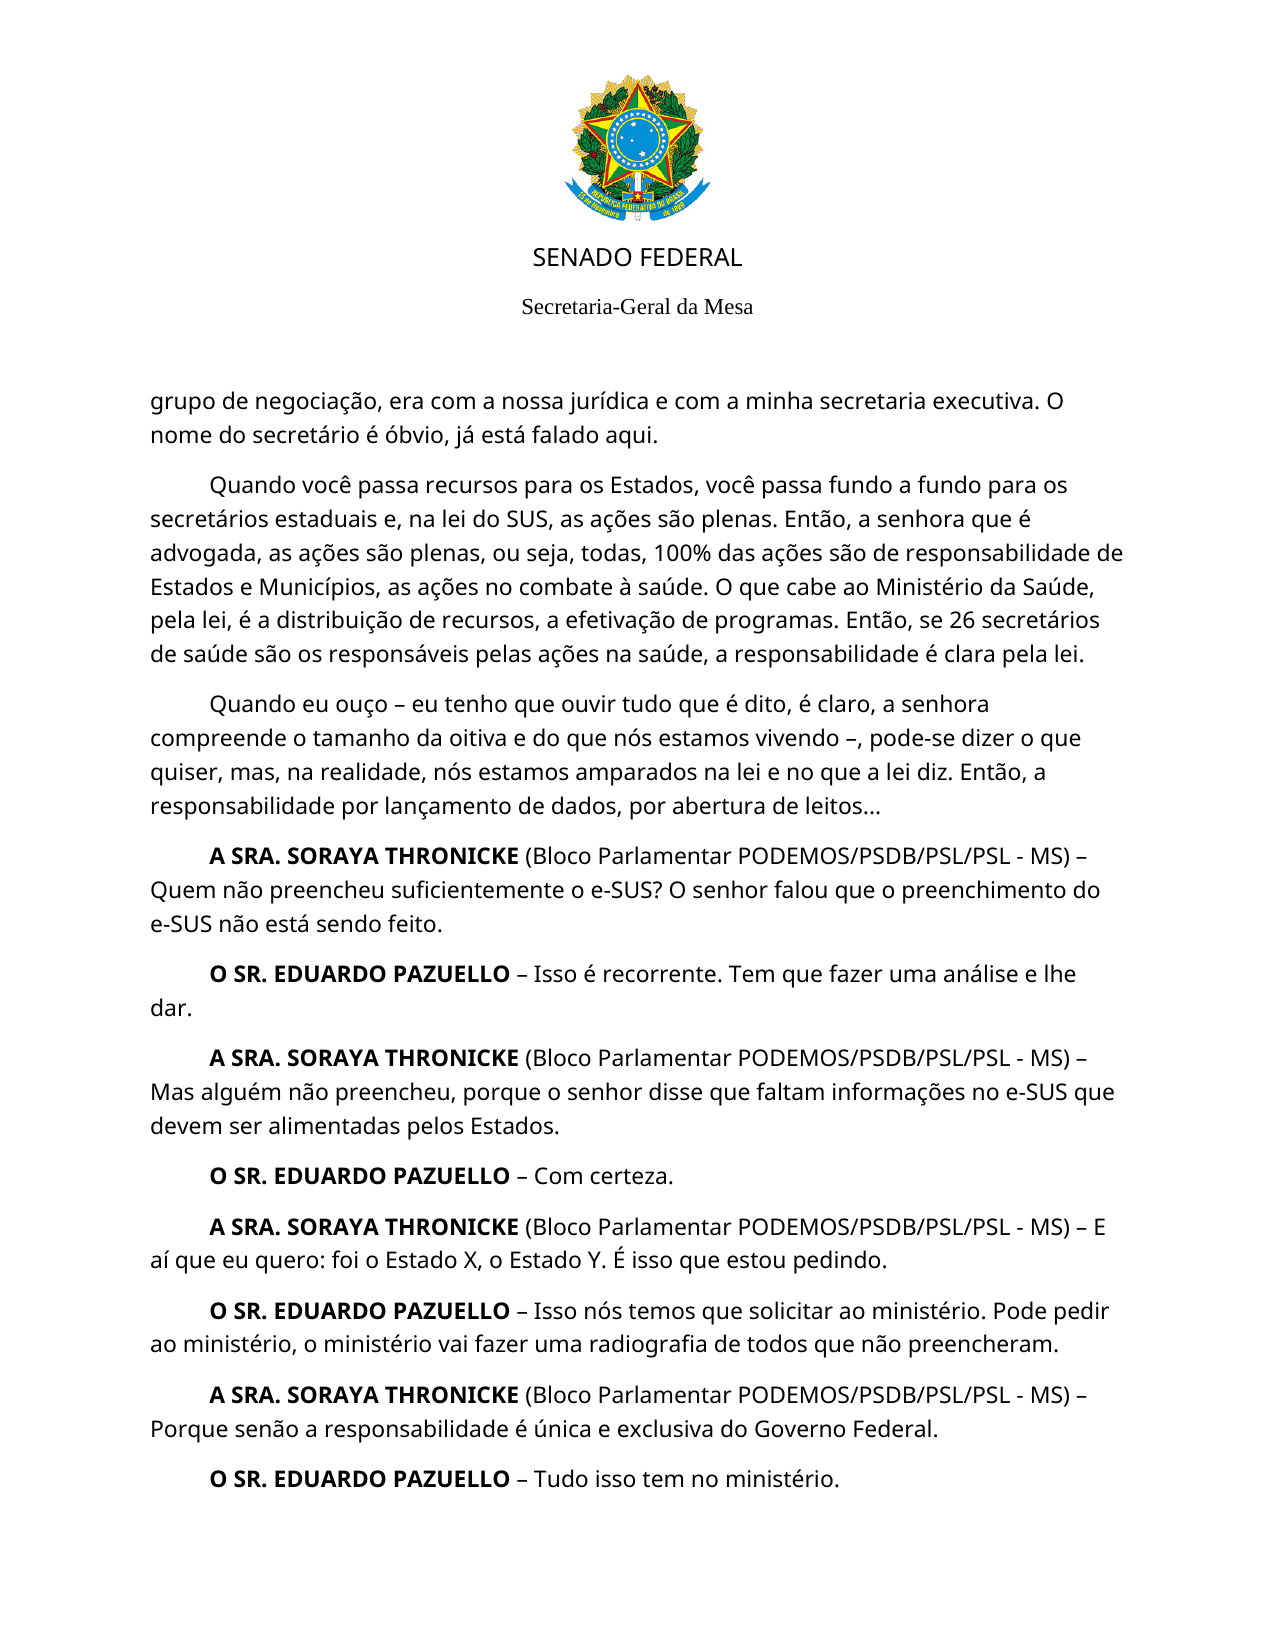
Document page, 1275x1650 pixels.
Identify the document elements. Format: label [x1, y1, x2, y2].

picture [564, 75, 711, 221]
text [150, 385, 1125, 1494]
